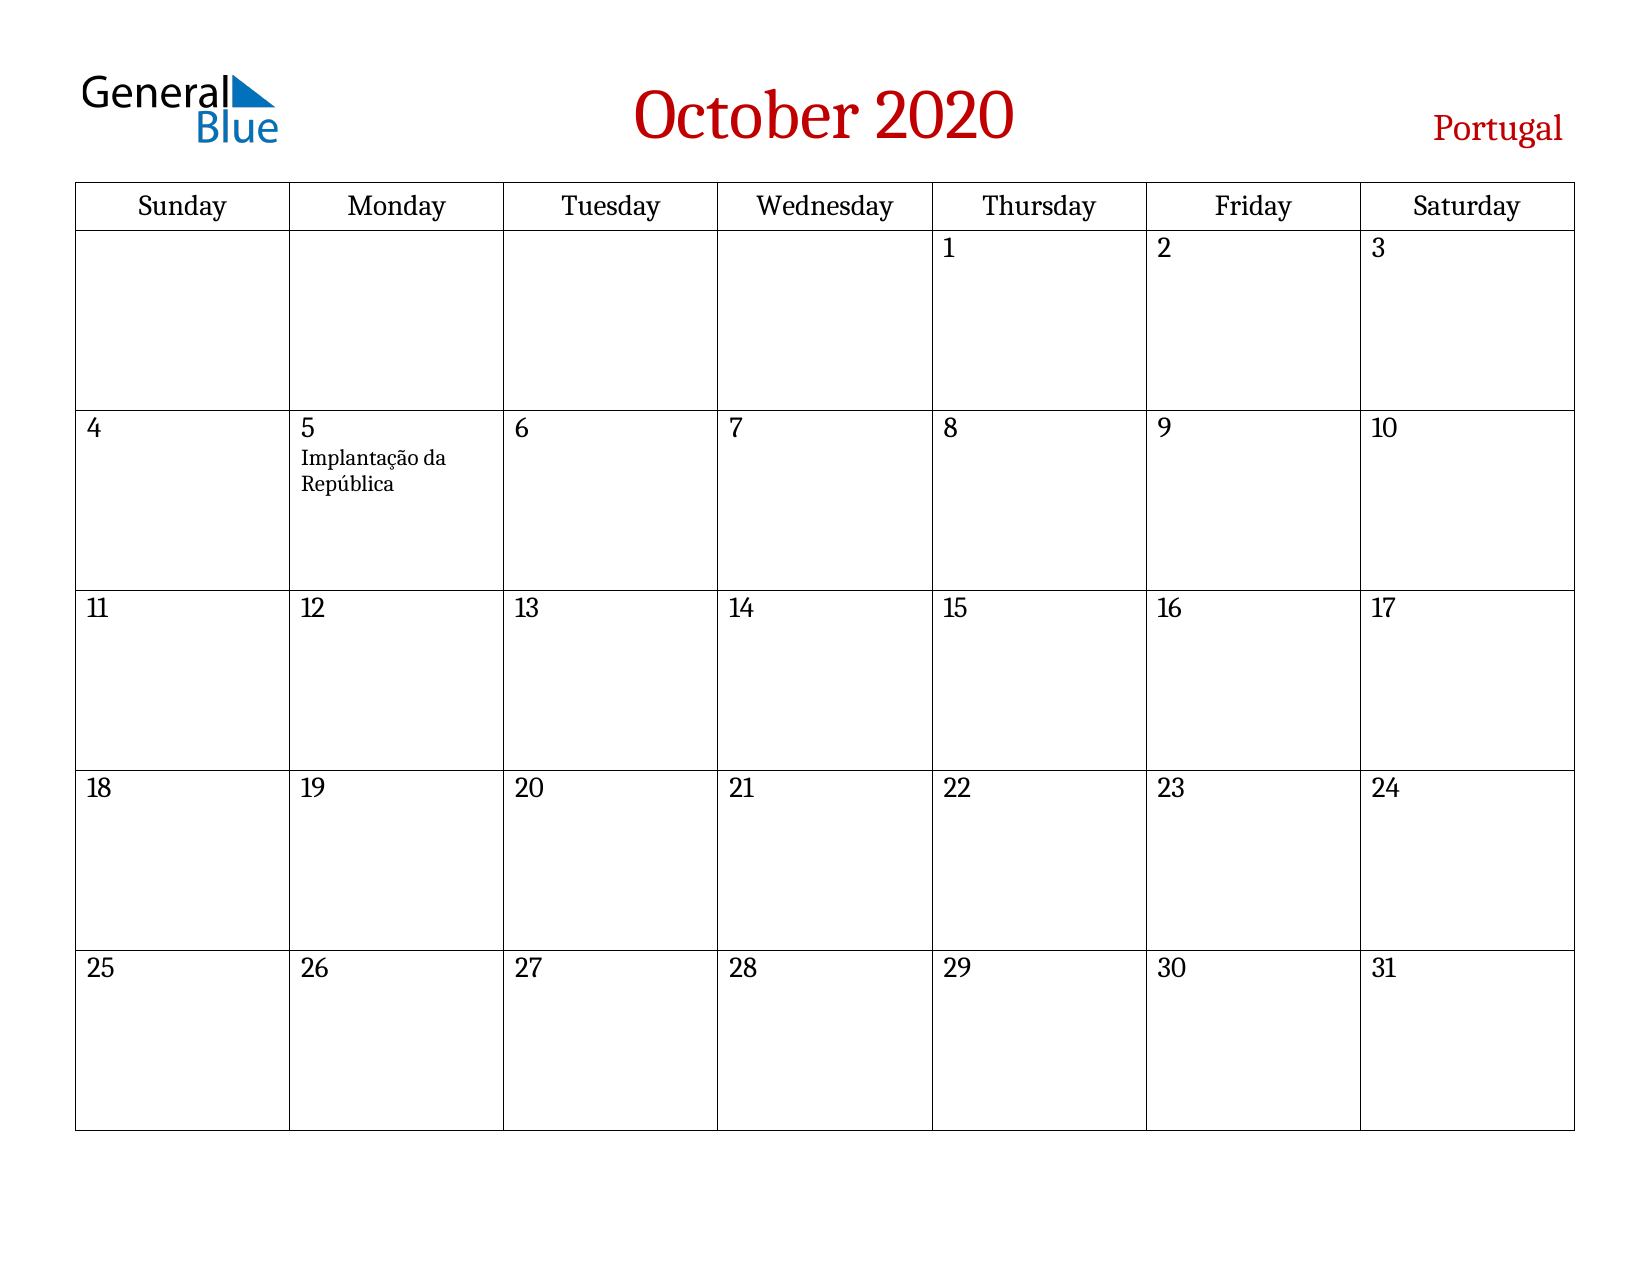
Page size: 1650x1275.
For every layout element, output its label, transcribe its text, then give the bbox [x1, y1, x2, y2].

table_cell [290, 625, 503, 770]
table_cell [76, 625, 289, 770]
table_cell [1361, 625, 1574, 770]
table_cell 30 [1147, 951, 1360, 985]
table_cell [718, 805, 932, 950]
table_cell [76, 265, 289, 410]
table_cell [504, 625, 717, 770]
table_cell [718, 625, 932, 770]
table_cell 24 [1361, 771, 1574, 805]
table_header Portugal [1146, 75, 1574, 182]
table_cell [290, 805, 503, 950]
table_cell 28 [718, 951, 932, 985]
table_cell [290, 265, 503, 410]
table_cell Monday [290, 183, 503, 230]
table_cell 13 [504, 591, 717, 625]
table_cell Implantação da República [290, 445, 503, 590]
table_cell 21 [718, 771, 932, 805]
table_cell Sunday [76, 183, 289, 230]
table_cell 10 [1361, 411, 1574, 444]
table_cell [1361, 445, 1574, 590]
table_cell 6 [504, 411, 717, 444]
table_cell [933, 985, 1146, 1130]
table_cell 18 [76, 771, 289, 805]
table_cell [933, 805, 1146, 950]
table_cell 7 [718, 411, 932, 444]
table_cell 20 [504, 771, 717, 805]
table_cell 14 [718, 591, 932, 625]
table_cell 8 [933, 411, 1146, 444]
table_header October 2020 [504, 75, 1146, 182]
table_cell 2 [1147, 231, 1360, 264]
table_cell Thursday [933, 183, 1146, 230]
table_cell [76, 445, 289, 590]
table_cell [718, 265, 932, 410]
table_cell [718, 231, 932, 264]
table_cell [504, 445, 717, 590]
table_cell 31 [1361, 951, 1574, 985]
table_cell 1 [933, 231, 1146, 264]
table_cell [1361, 265, 1574, 410]
table_cell 4 [76, 411, 289, 444]
table_cell [1147, 445, 1360, 590]
table_cell 16 [1147, 591, 1360, 625]
table_cell 17 [1361, 591, 1574, 625]
table_cell Friday [1147, 183, 1360, 230]
table_cell Saturday [1361, 183, 1574, 230]
table_cell 29 [933, 951, 1146, 985]
table_cell [1147, 805, 1360, 950]
table_cell 26 [290, 951, 503, 985]
table_cell [933, 265, 1146, 410]
table_cell 3 [1361, 231, 1574, 264]
table_cell [1147, 265, 1360, 410]
table_cell 27 [504, 951, 717, 985]
table_cell Tuesday [504, 183, 717, 230]
table_cell 9 [1147, 411, 1360, 444]
table_cell 11 [76, 591, 289, 625]
table_cell [1361, 805, 1574, 950]
table_cell [504, 985, 717, 1130]
table_cell [933, 625, 1146, 770]
picture [82, 75, 278, 143]
table_cell [1361, 985, 1574, 1130]
table_cell [1147, 625, 1360, 770]
table_cell 22 [933, 771, 1146, 805]
table_cell 19 [290, 771, 503, 805]
table_cell Wednesday [718, 183, 932, 230]
table_cell [504, 231, 717, 264]
table_cell 23 [1147, 771, 1360, 805]
table_cell [76, 985, 289, 1130]
table_cell [718, 445, 932, 590]
table_cell [933, 445, 1146, 590]
table_cell [76, 231, 289, 264]
table_header [76, 75, 503, 182]
table_cell [76, 805, 289, 950]
table_cell 5 [290, 411, 503, 444]
table_cell 15 [933, 591, 1146, 625]
table_cell [290, 231, 503, 264]
table_cell 25 [76, 951, 289, 985]
table_cell [504, 805, 717, 950]
table_cell [290, 985, 503, 1130]
table_cell 12 [290, 591, 503, 625]
table_cell [1147, 985, 1360, 1130]
table_cell [504, 265, 717, 410]
table_cell [718, 985, 932, 1130]
